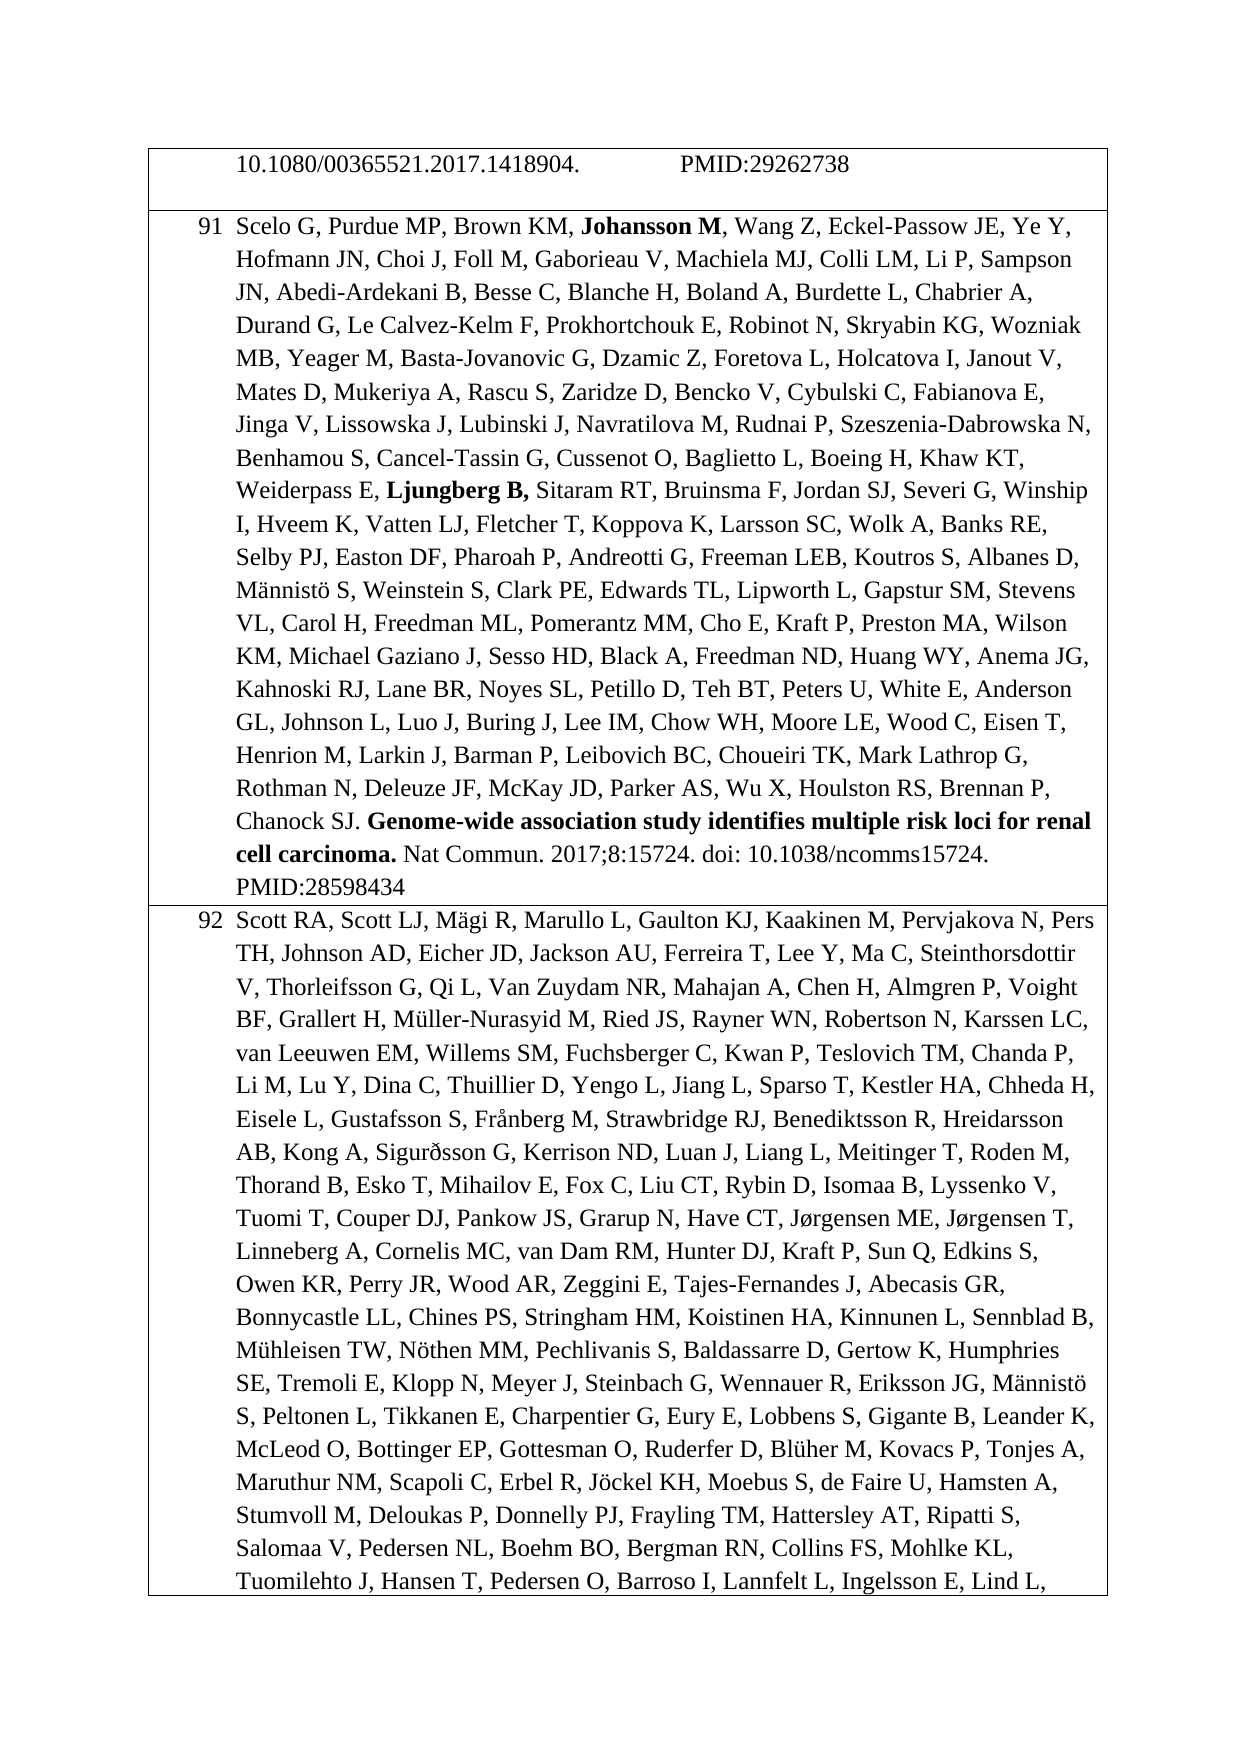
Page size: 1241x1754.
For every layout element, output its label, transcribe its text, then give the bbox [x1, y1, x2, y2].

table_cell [149, 149, 1107, 210]
table_cell Scelo G, Purdue MP, Brown KM, Johansson M, Wang Z, Eckel-Passow JE, Ye Y, Hofmann JN, Choi J, Foll M, Gaborieau V, Machiela MJ, Colli LM, Li P, Sampson JN, Abedi-Ardekani B, Besse C, Blanche H, Boland A, Burdette L, Chabrier A, Durand G, Le Calvez-Kelm F, Prokhortchouk E, Robinot N, Skryabin KG, Wozniak MB, Yeager M, Basta-Jovanovic G, Dzamic Z, Foretova L, Holcatova I, Janout V, Mates D, Mukeriya A, Rascu S, Zaridze D, Bencko V, Cybulski C, Fabianova E, Jinga V, Lissowska J, Lubinski J, Navratilova M, Rudnai P, Szeszenia-Dabrowska N, Benhamou S, Cancel-Tassin G, Cussenot O, Baglietto L, Boeing H, Khaw KT, Weiderpass E, Ljungberg B, Sitaram RT, Bruinsma F, Jordan SJ, Severi G, Winship I, Hveem K, Vatten LJ, Fletcher T, Koppova K, Larsson SC, Wolk A, Banks RE, Selby PJ, Easton DF, Pharoah P, Andreotti G, Freeman LEB, Koutros S, Albanes D, Männistö S, Weinstein S, Clark PE, Edwards TL, Lipworth L, Gapstur SM, Stevens VL, Carol H, Freedman ML, Pomerantz MM, Cho E, Kraft P, Preston MA, Wilson KM, Michael Gaziano J, Sesso HD, Black A, Freedman ND, Huang WY, Anema JG, Kahnoski RJ, Lane BR, Noyes SL, Petillo D, Teh BT, Peters U, White E, Anderson GL, Johnson L, Luo J, Buring J, Lee IM, Chow WH, Moore LE, Wood C, Eisen T, Henrion M, Larkin J, Barman P, Leibovich BC, Choueiri TK, Mark Lathrop G, Rothman N, Deleuze JF, McKay JD, Parker AS, Wu X, Houlston RS, Brennan P, Chanock SJ. Genome-wide association study identifies multiple risk loci for renal cell carcinoma. Nat Commun. 2017;8:15724. doi: 10.1038/ncomms15724. PMID:28598434 [149, 211, 1107, 904]
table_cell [149, 906, 1107, 1595]
